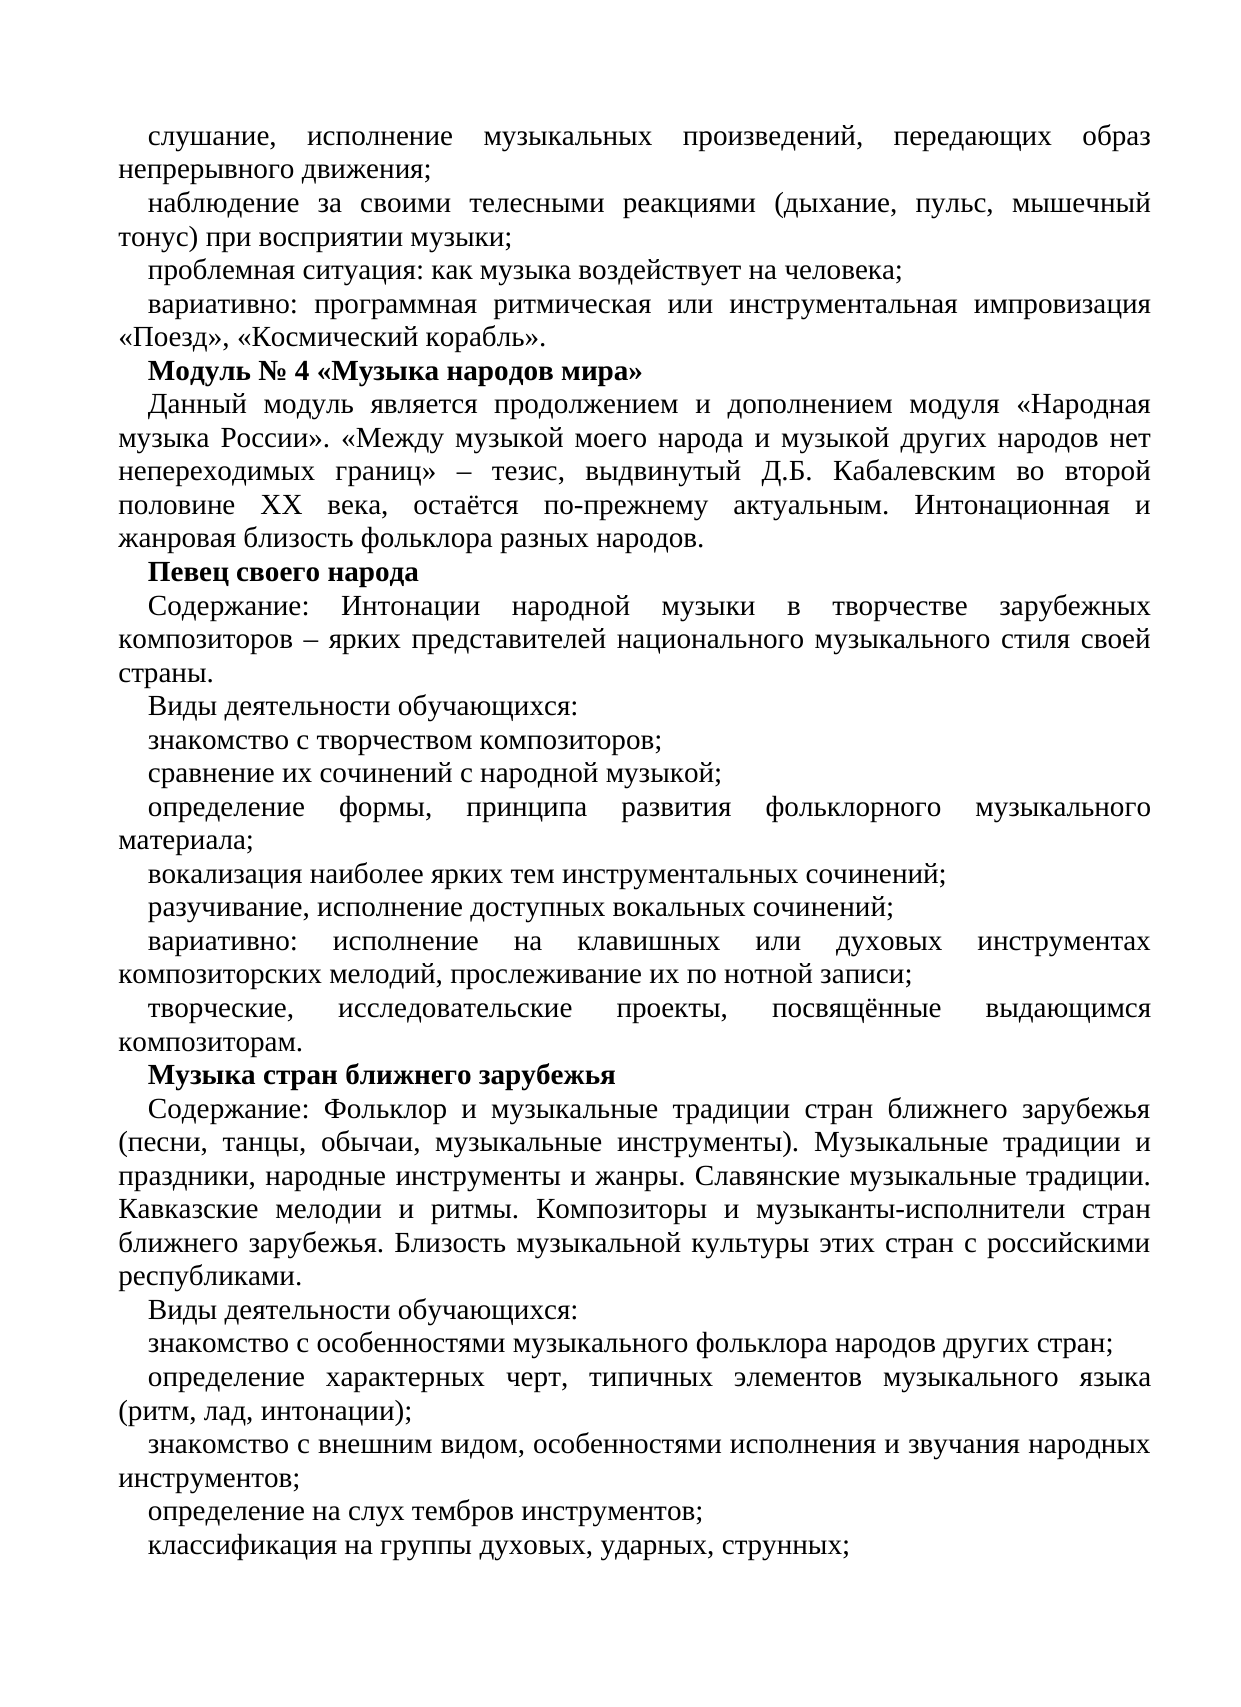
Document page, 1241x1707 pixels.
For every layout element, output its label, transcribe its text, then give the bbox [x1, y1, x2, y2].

text Содержание: Интонации народной музыки в творчестве зарубежных композиторов – ярких представителей национального музыкального стиля своей страны. [118, 588, 1152, 688]
text творческие, исследовательские проекты, посвящённые выдающимся композиторам. [118, 990, 1152, 1057]
text сравнение их сочинений с народной музыкой; [118, 755, 1152, 789]
text определение характерных черт, типичных элементов музыкального языка (ритм, лад, интонации); [118, 1359, 1152, 1426]
text Модуль № 4 «Музыка народов мира» [118, 353, 1152, 386]
text знакомство с особенностями музыкального фольклора народов других стран; [118, 1326, 1152, 1359]
text вокализация наиболее ярких тем инструментальных сочинений; [118, 856, 1152, 889]
text классификация на группы духовых, ударных, струнных; [118, 1527, 1152, 1560]
text разучивание, исполнение доступных вокальных сочинений; [118, 889, 1152, 923]
text слушание, исполнение музыкальных произведений, передающих образ непрерывного движения; [118, 118, 1152, 185]
text вариативно: исполнение на клавишных или духовых инструментах композиторских мелодий, прослеживание их по нотной записи; [118, 923, 1152, 990]
text наблюдение за своими телесными реакциями (дыхание, пульс, мышечный тонус) при восприятии музыки; [118, 185, 1152, 252]
text Музыка стран ближнего зарубежья [118, 1057, 1152, 1091]
text определение формы, принципа развития фольклорного музыкального материала; [118, 789, 1152, 856]
text проблемная ситуация: как музыка воздействует на человека; [118, 252, 1152, 286]
text Содержание: Фольклор и музыкальные традиции стран ближнего зарубежья (песни, танцы, обычаи, музыкальные инструменты). Музыкальные традиции и праздники, народные инструменты и жанры. Славянские музыкальные традиции. Кавказские мелодии и ритмы. Композиторы и музыканты-исполнители стран ближнего зарубежья. Близость музыкальной культуры этих стран с российскими республиками. [118, 1091, 1152, 1292]
text знакомство с внешним видом, особенностями исполнения и звучания народных инструментов; [118, 1426, 1152, 1493]
text Певец своего народа [118, 554, 1152, 588]
text Данный модуль является продолжением и дополнением модуля «Народная музыка России». «Между музыкой моего народа и музыкой других народов нет непереходимых границ» – тезис, выдвинутый Д.Б. Кабалевским во второй половине ХХ века, остаётся по-прежнему актуальным. Интонационная и жанровая близость фольклора разных народов. [118, 386, 1152, 554]
text определение на слух тембров инструментов; [118, 1493, 1152, 1527]
text Виды деятельности обучающихся: [118, 1292, 1152, 1326]
text знакомство с творчеством композиторов; [118, 722, 1152, 755]
text Виды деятельности обучающихся: [118, 688, 1152, 722]
text вариативно: программная ритмическая или инструментальная импровизация «Поезд», «Космический корабль». [118, 286, 1152, 353]
